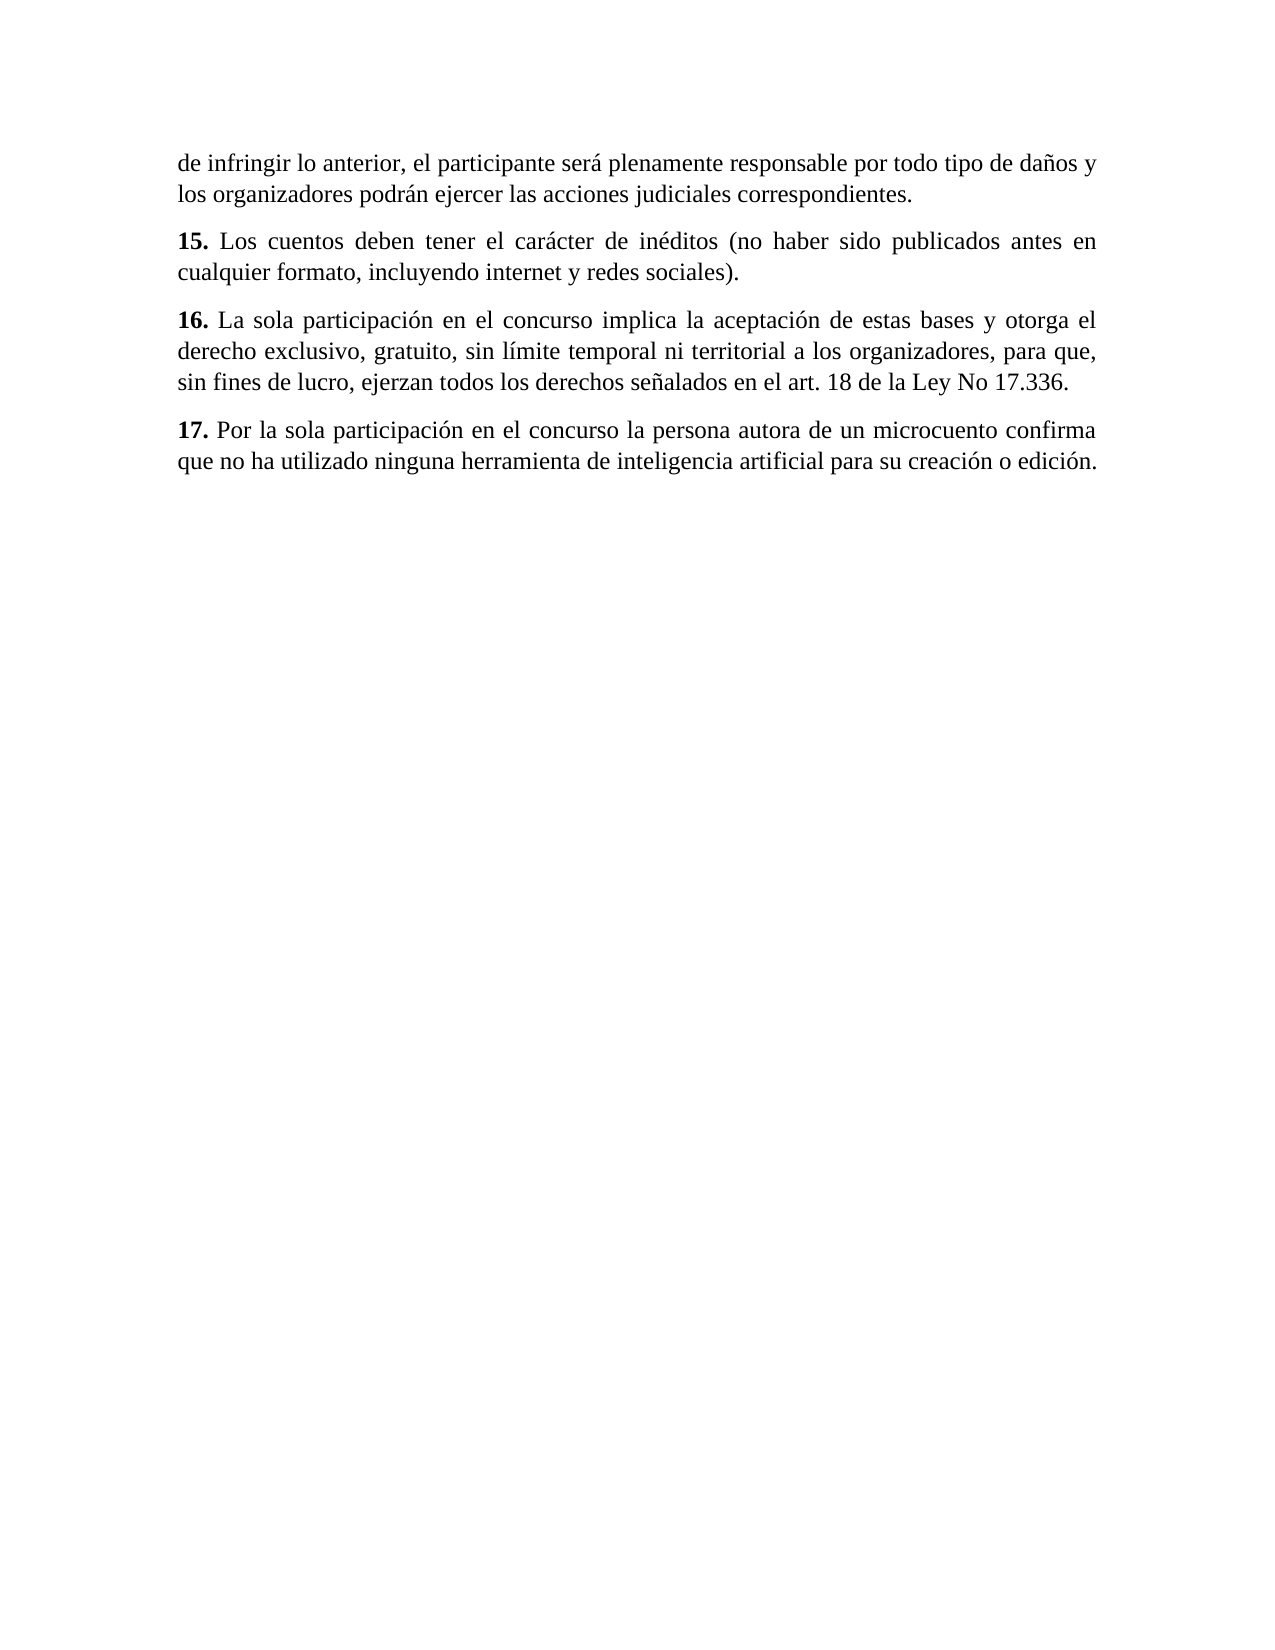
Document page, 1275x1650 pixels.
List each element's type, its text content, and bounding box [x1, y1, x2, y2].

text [177, 148, 1098, 207]
text 15. Los cuentos deben tener el carácter de inéditos (no haber sido publicados antes en cualquier formato, incluyendo internet y redes sociales). [177, 226, 1098, 286]
text 16. La sola participación en el concurso implica la aceptación de estas bases y otorga el derecho exclusivo, gratuito, sin límite temporal ni territorial a los organizadores, para que, sin fines de lucro, ejerzan todos los derechos señalados en el art. 18 de la Ley No 17.336. [177, 305, 1098, 396]
text 17. Por la sola participación en el concurso la persona autora de un microcuento confirma que no ha utilizado ninguna herramienta de inteligencia artificial para su creación o edición. [177, 415, 1098, 475]
